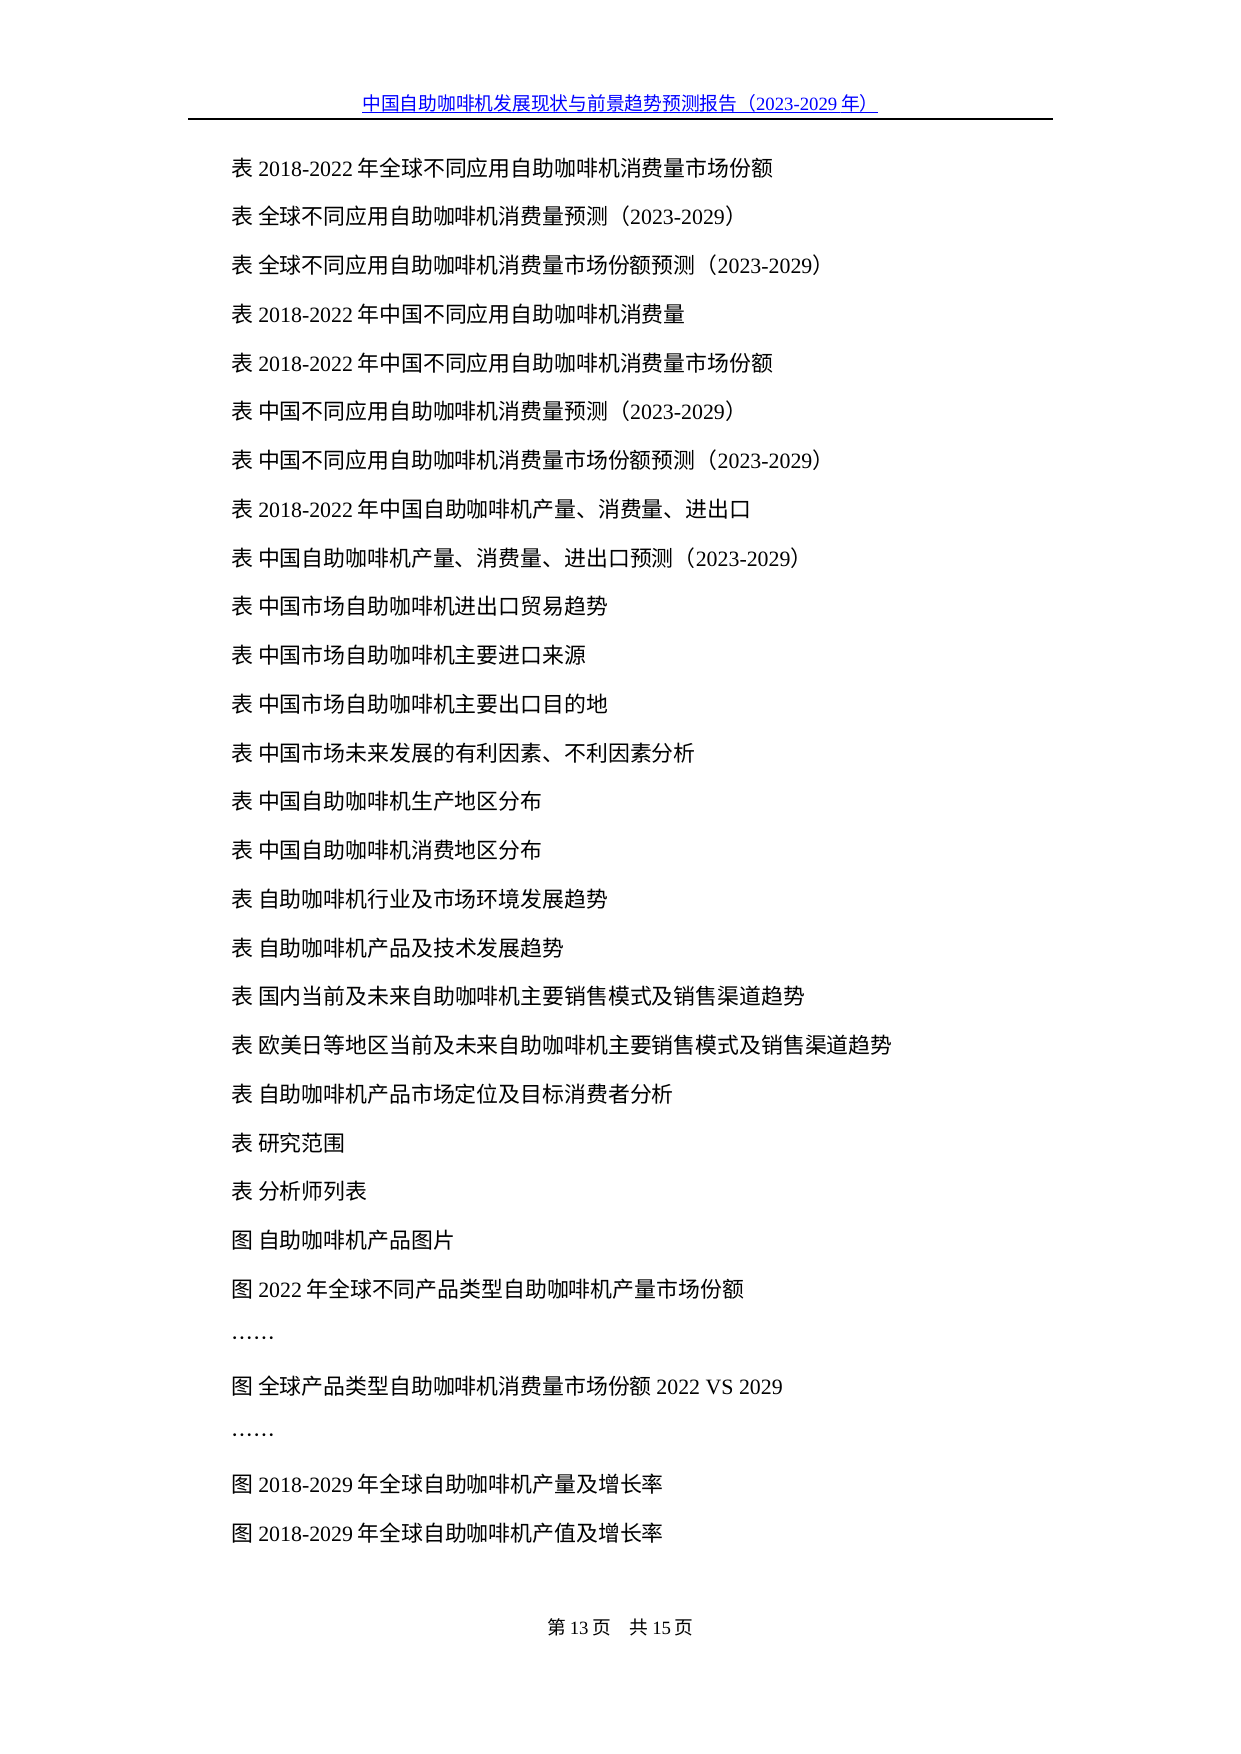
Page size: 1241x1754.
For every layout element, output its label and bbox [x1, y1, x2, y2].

text [187, 150, 1053, 1548]
